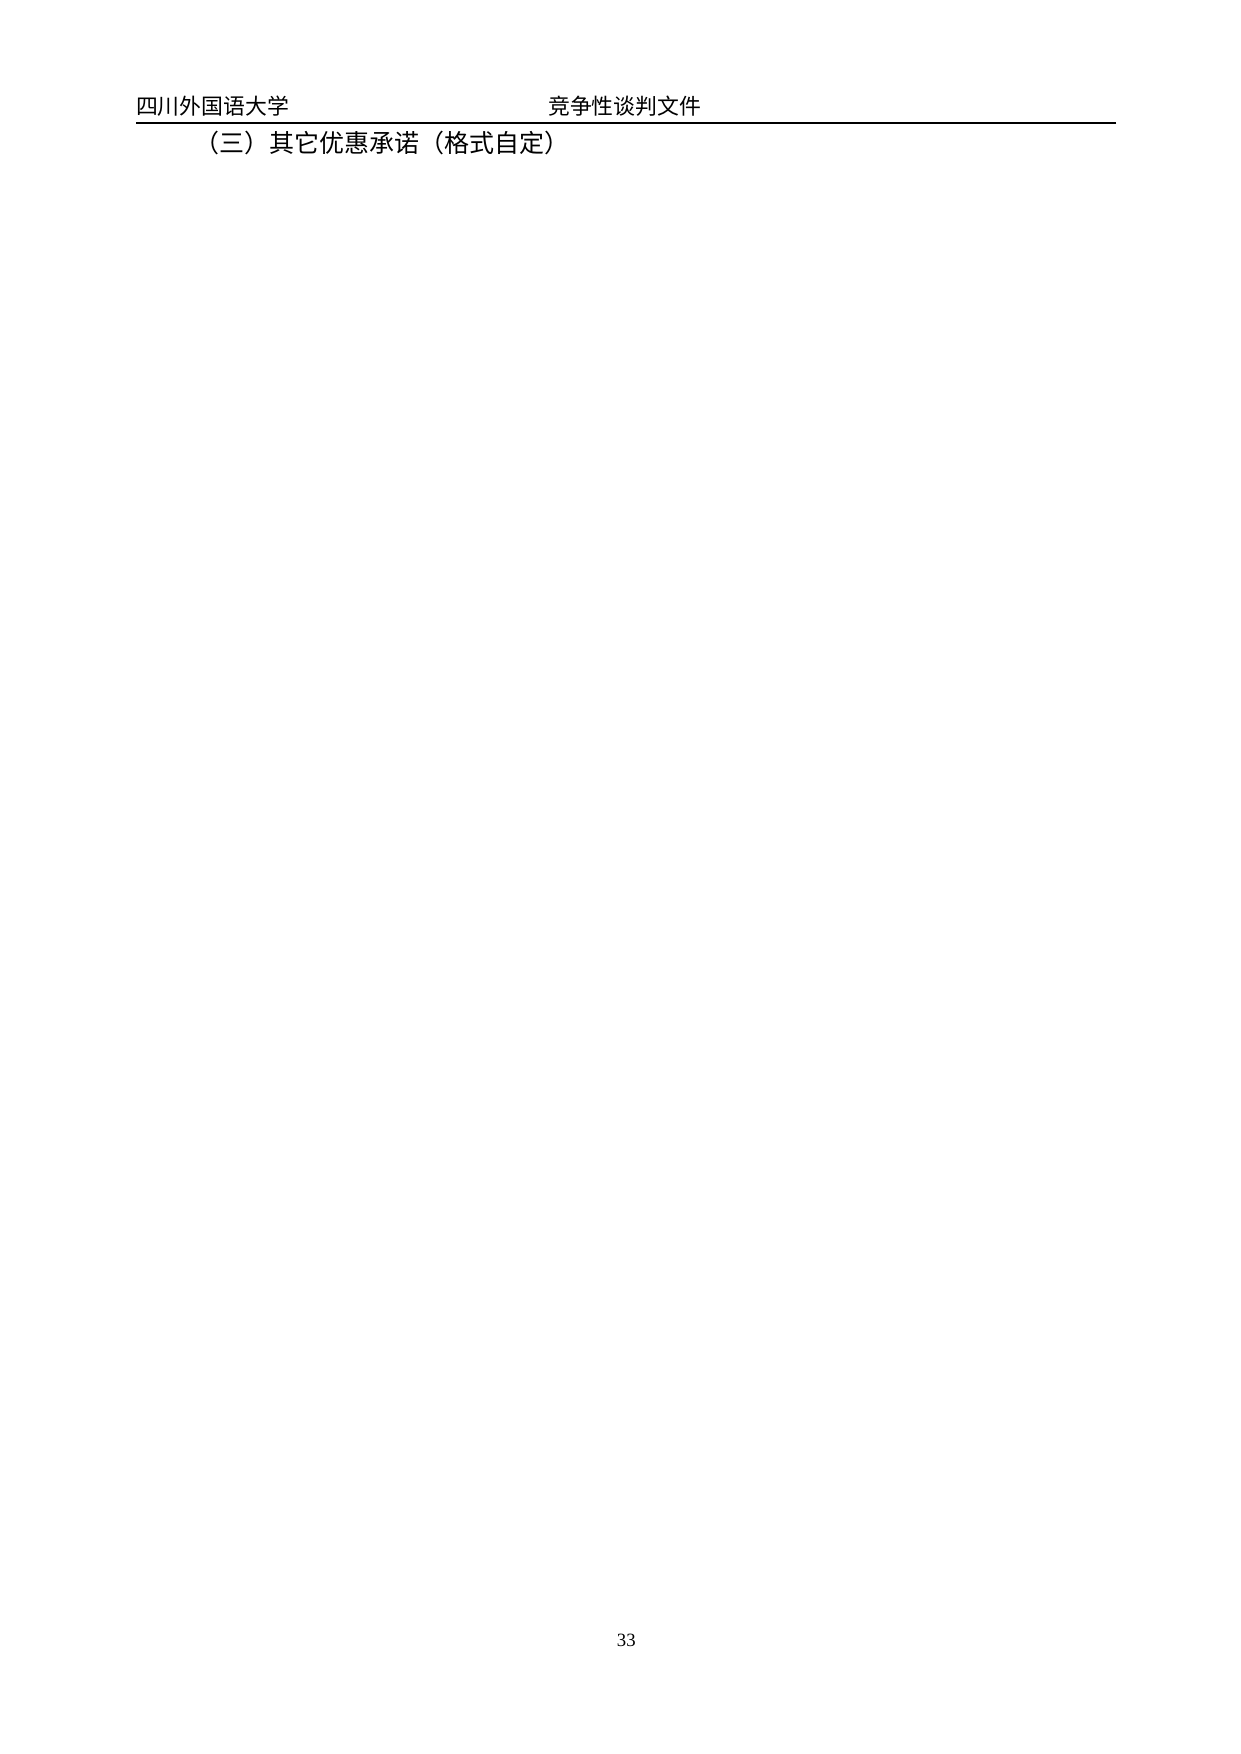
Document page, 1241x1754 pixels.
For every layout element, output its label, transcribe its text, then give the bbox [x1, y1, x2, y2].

text （三）其它优惠承诺（格式自定） [136, 124, 1116, 160]
